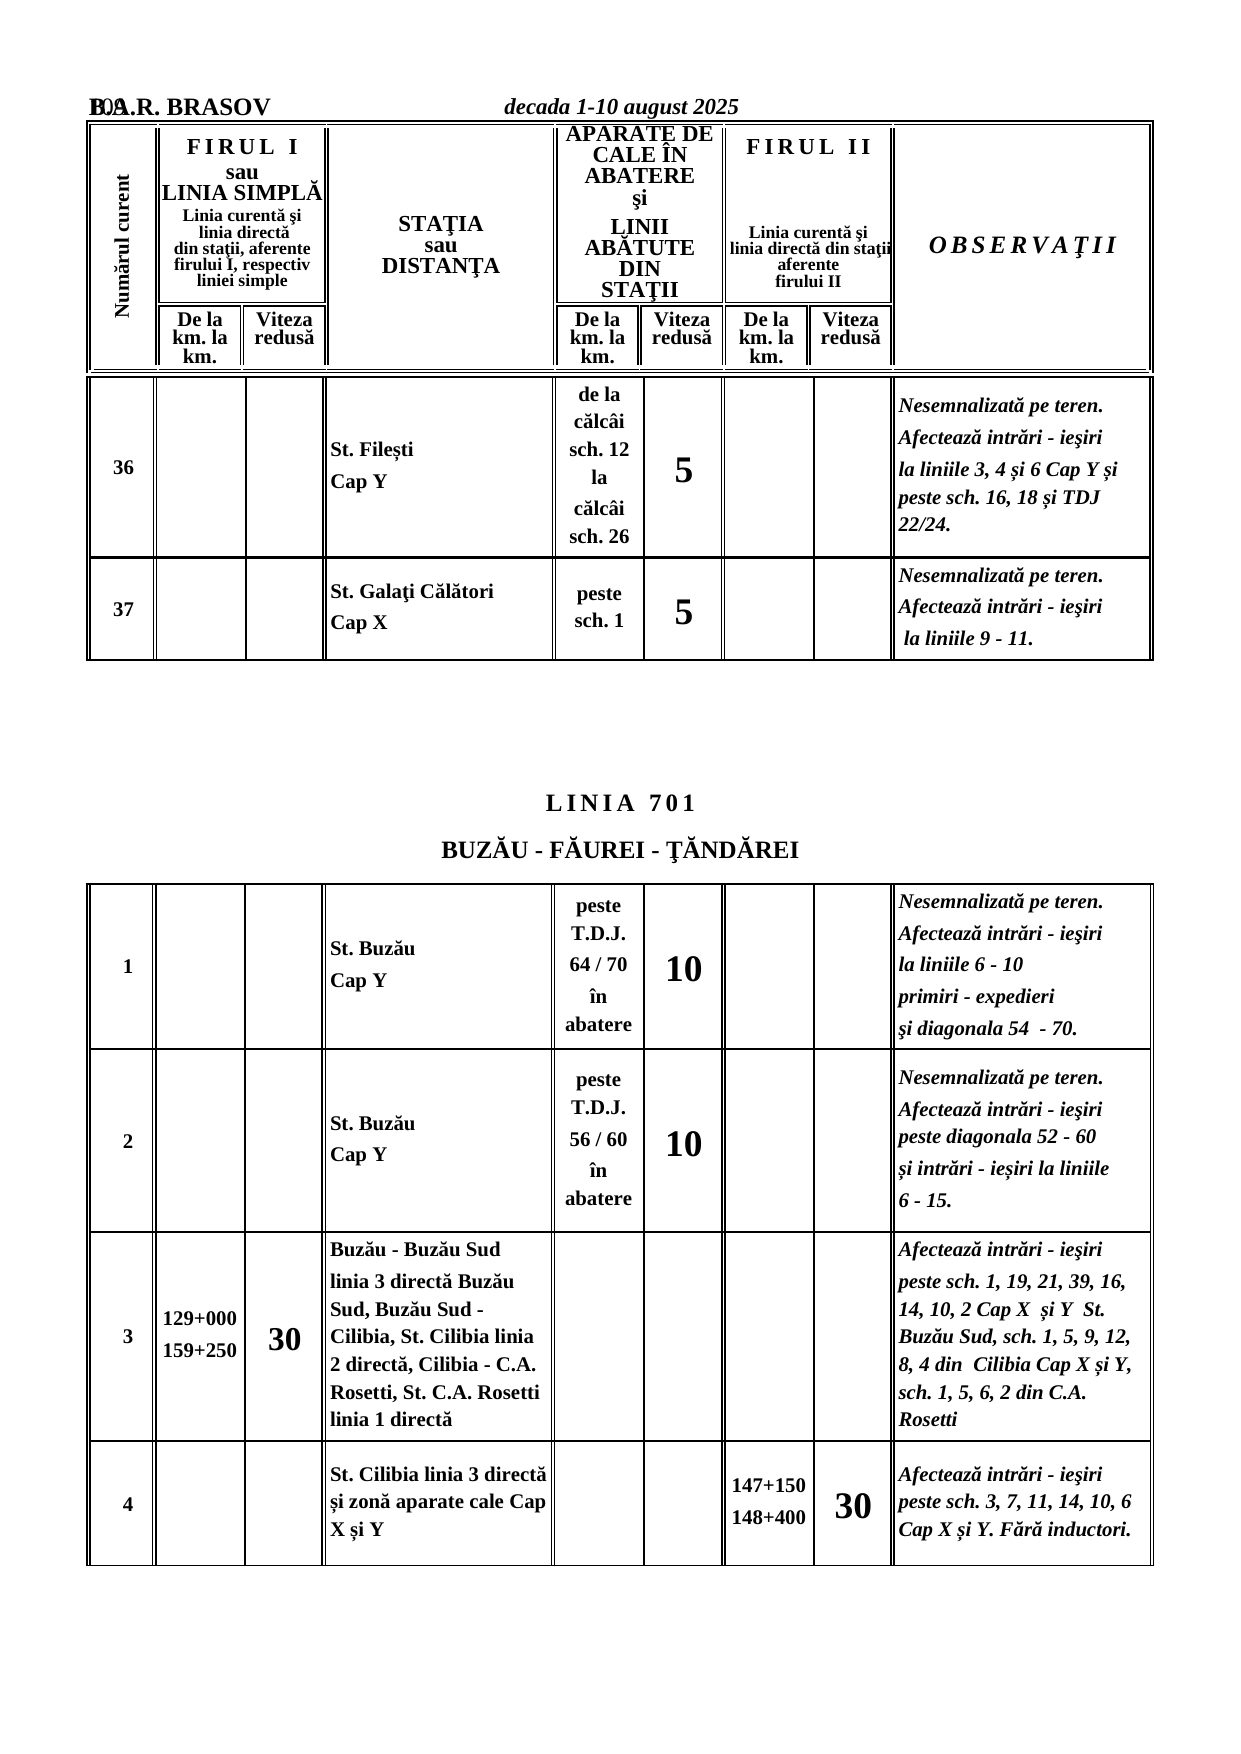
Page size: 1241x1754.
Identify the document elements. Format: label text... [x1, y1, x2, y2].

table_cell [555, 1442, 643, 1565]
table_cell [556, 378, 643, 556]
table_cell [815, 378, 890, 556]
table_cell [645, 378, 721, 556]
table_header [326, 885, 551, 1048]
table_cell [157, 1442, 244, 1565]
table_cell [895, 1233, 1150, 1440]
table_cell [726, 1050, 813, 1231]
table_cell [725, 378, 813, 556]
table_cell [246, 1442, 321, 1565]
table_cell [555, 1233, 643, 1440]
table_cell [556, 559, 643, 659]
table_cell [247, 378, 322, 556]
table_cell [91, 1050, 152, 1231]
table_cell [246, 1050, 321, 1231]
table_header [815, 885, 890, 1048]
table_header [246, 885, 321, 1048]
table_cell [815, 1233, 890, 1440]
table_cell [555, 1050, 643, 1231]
subtitle BUZĂU - FĂUREI - ŢĂNDĂREI [94, 835, 1146, 864]
text LINIA 701 [94, 788, 1146, 817]
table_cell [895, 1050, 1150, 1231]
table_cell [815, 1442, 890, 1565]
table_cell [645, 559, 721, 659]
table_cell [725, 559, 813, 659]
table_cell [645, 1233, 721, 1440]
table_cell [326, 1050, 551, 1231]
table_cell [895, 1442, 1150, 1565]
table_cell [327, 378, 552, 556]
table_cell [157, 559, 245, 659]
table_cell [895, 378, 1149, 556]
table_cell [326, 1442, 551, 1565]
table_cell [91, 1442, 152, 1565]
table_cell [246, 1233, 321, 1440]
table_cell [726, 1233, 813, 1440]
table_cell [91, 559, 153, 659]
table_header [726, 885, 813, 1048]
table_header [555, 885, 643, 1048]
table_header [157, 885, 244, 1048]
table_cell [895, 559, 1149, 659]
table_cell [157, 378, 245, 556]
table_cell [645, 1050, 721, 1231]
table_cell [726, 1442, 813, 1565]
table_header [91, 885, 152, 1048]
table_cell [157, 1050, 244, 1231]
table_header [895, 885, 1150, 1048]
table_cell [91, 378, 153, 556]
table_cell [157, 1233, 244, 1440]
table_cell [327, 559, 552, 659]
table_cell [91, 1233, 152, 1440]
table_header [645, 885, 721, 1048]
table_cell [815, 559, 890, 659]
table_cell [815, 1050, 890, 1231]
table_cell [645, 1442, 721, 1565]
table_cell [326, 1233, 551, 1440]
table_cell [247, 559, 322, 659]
